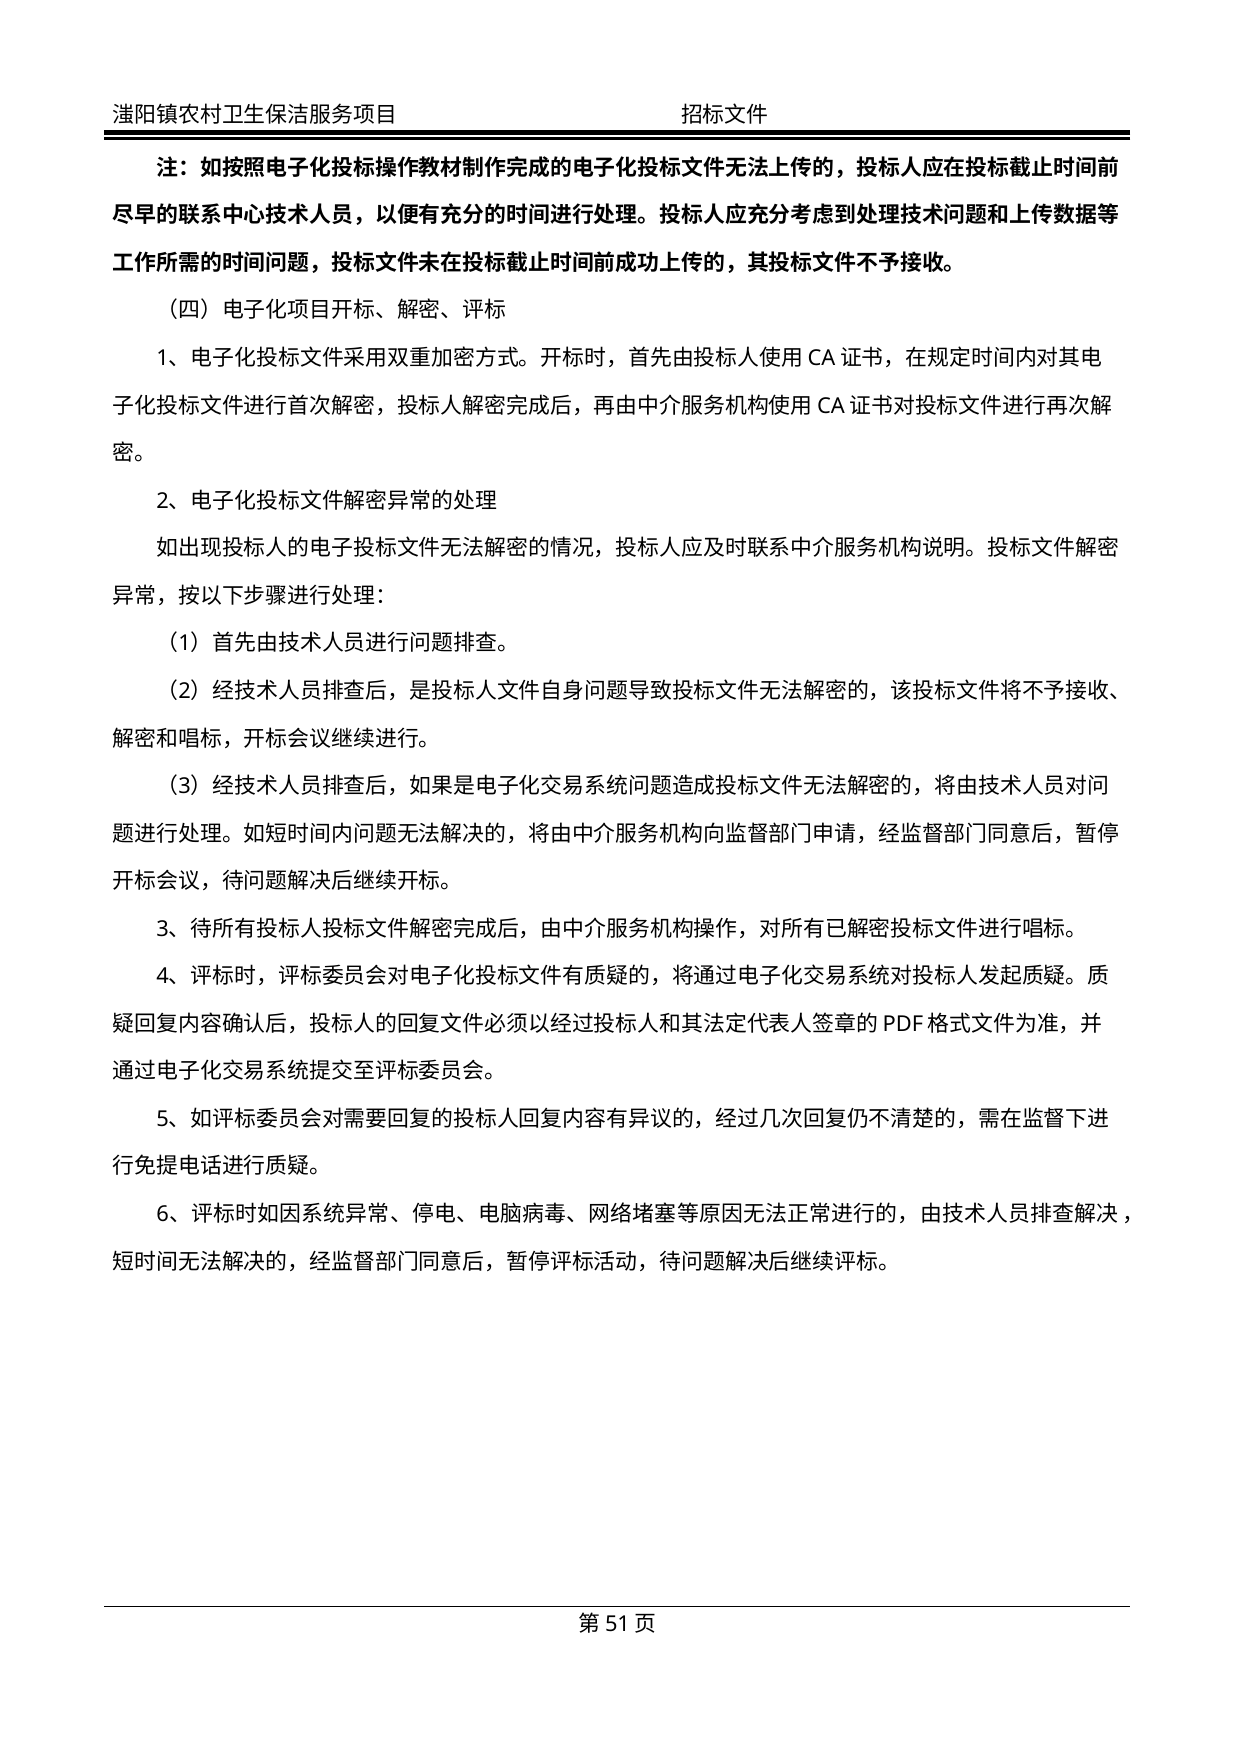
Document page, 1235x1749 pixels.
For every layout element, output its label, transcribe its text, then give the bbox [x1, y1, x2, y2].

text 4、评标时，评标委员会对电子化投标文件有质疑的，将通过电子化交易系统对投标人发起质疑。质疑回复内容确认后，投标人的回复文件必须以经过投标人和其法定代表人签章的PDF格式文件为准，并通过电子化交易系统提交至评标委员会。 [112, 958, 1122, 1085]
text 如出现投标人的电子投标文件无法解密的情况，投标人应及时联系中介服务机构说明。投标文件解密异常，按以下步骤进行处理： [112, 530, 1122, 609]
text （四）电子化项目开标、解密、评标 [112, 292, 1122, 324]
text 6、评标时如因系统异常、停电、电脑病毒、网络堵塞等原因无法正常进行的，由技术人员排查解决，短时间无法解决的，经监督部门同意后，暂停评标活动，待问题解决后继续评标。 [112, 1196, 1122, 1275]
text 3、待所有投标人投标文件解密完成后，由中介服务机构操作，对所有已解密投标文件进行唱标。 [112, 911, 1122, 942]
text （2）经技术人员排查后，是投标人文件自身问题导致投标文件无法解密的，该投标文件将不予接收、解密和唱标，开标会议继续进行。 [112, 673, 1122, 752]
text 5、如评标委员会对需要回复的投标人回复内容有异议的，经过几次回复仍不清楚的，需在监督下进行免提电话进行质疑。 [112, 1101, 1122, 1180]
text （3）经技术人员排查后，如果是电子化交易系统问题造成投标文件无法解密的，将由技术人员对问题进行处理。如短时间内问题无法解决的，将由中介服务机构向监督部门申请，经监督部门同意后，暂停开标会议，待问题解决后继续开标。 [112, 768, 1122, 895]
text 注：如按照电子化投标操作教材制作完成的电子化投标文件无法上传的，投标人应在投标截止时间前尽早的联系中心技术人员，以便有充分的时间进行处理。投标人应充分考虑到处理技术问题和上传数据等工作所需的时间问题，投标文件未在投标截止时间前成功上传的，其投标文件不予接收。 [112, 150, 1122, 277]
text 2、电子化投标文件解密异常的处理 [112, 483, 1122, 514]
text （1）首先由技术人员进行问题排查。 [112, 625, 1122, 657]
text 1、电子化投标文件采用双重加密方式。开标时，首先由投标人使用CA证书，在规定时间内对其电子化投标文件进行首次解密，投标人解密完成后，再由中介服务机构使用CA证书对投标文件进行再次解密。 [112, 340, 1122, 467]
